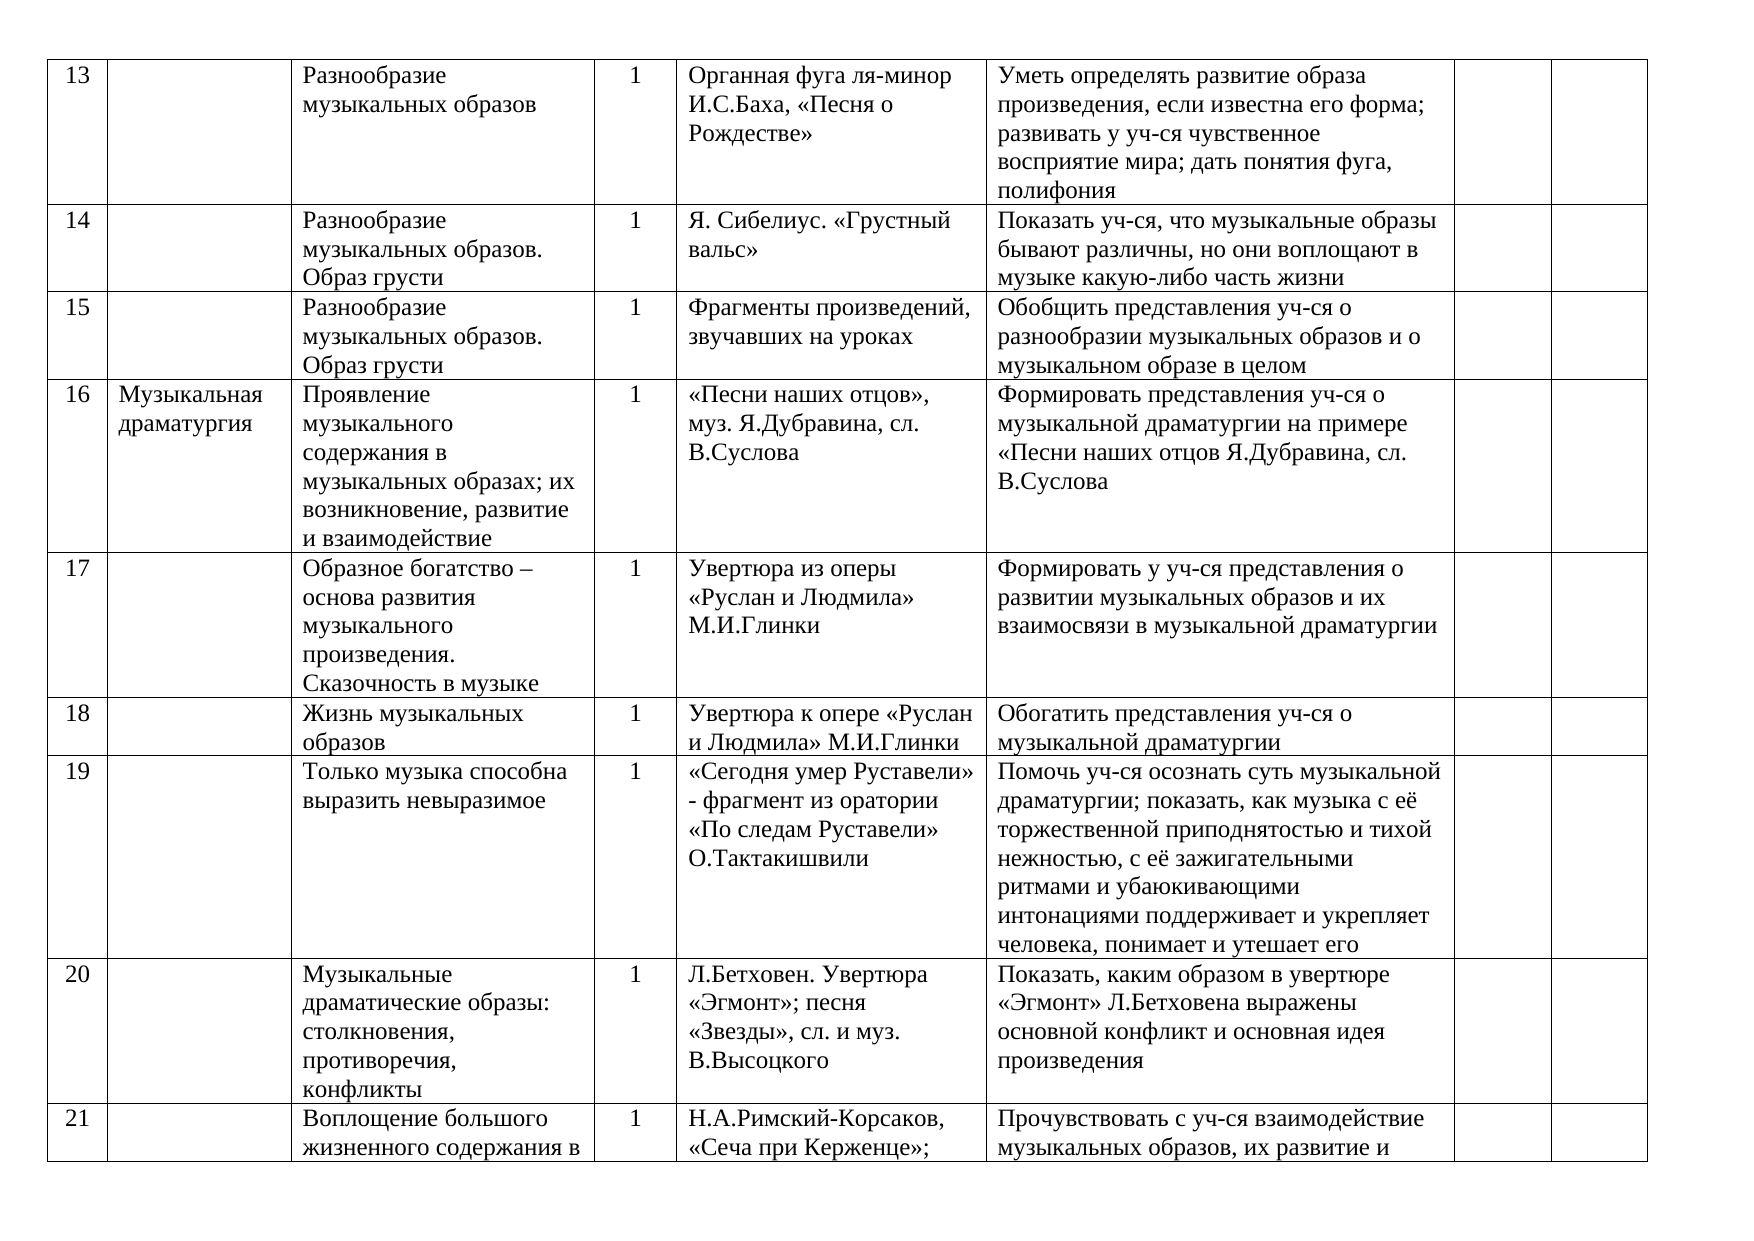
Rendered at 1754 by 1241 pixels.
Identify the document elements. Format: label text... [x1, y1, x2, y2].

table_cell Помочь уч-ся осознать суть музыкальной драматургии; показать, как музыка с её торжественной приподнятостью и тихой нежностью, с её зажигательными ритмами и убаюкивающими интонациями поддерживает и укрепляет человека, понимает и утешает его [987, 756, 1454, 958]
table_cell 19 [48, 756, 107, 958]
table_cell Увертюра из оперы «Руслан и Людмила» М.И.Глинки [677, 553, 986, 697]
table_cell Проявление музыкального содержания в музыкальных образах; их возникновение, развитие и взаимодействие [292, 380, 594, 552]
table_cell [1552, 380, 1647, 552]
table_cell [1552, 698, 1647, 755]
table_cell Музыкальная драматургия [108, 380, 291, 552]
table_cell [292, 1104, 594, 1161]
table_cell [108, 205, 291, 291]
table_cell [1455, 380, 1551, 552]
table_cell [108, 959, 291, 1102]
table_cell 1 [595, 292, 676, 378]
table_cell [1552, 205, 1647, 291]
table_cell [987, 1104, 1454, 1161]
table_cell Обогатить представления уч-ся о музыкальной драматургии [987, 698, 1454, 755]
table_cell 1 [595, 1104, 676, 1161]
table_cell Показать уч-ся, что музыкальные образы бывают различны, но они воплощают в музыке какую-либо часть жизни [987, 205, 1454, 291]
table_cell 1 [595, 205, 676, 291]
table_cell [1455, 1104, 1551, 1161]
table_cell [1552, 292, 1647, 378]
table_cell 1 [595, 380, 676, 552]
table_cell Только музыка способна выразить невыразимое [292, 756, 594, 958]
table_cell Разнообразие музыкальных образов. Образ грусти [292, 292, 594, 378]
table_cell [1552, 756, 1647, 958]
table_cell 21 [48, 1104, 107, 1161]
table_cell Фрагменты произведений, звучавших на уроках [677, 292, 986, 378]
table_cell Я. Сибелиус. «Грустный вальс» [677, 205, 986, 291]
table_cell Образное богатство – основа развития музыкального произведения. Сказочность в музыке [292, 553, 594, 697]
table_cell [1455, 60, 1551, 204]
table_cell 1 [595, 756, 676, 958]
table_cell Разнообразие музыкальных образов [292, 60, 594, 204]
table_cell Органная фуга ля-минор И.С.Баха, «Песня о Рождестве» [677, 60, 986, 204]
table_cell 15 [48, 292, 107, 378]
table_cell [108, 553, 291, 697]
table_cell 16 [48, 380, 107, 552]
table_cell 18 [48, 698, 107, 755]
table_cell [108, 60, 291, 204]
table_cell [1455, 959, 1551, 1102]
table_cell «Песни наших отцов», муз. Я.Дубравина, сл. В.Суслова [677, 380, 986, 552]
table_cell Музыкальные драматические образы: столкновения, противоречия, конфликты [292, 959, 594, 1102]
table_cell Формировать у уч-ся представления о развитии музыкальных образов и их взаимосвязи в музыкальной драматургии [987, 553, 1454, 697]
table_cell [1455, 756, 1551, 958]
table_cell 1 [595, 959, 676, 1102]
table_cell Формировать представления уч-ся о музыкальной драматургии на примере «Песни наших отцов Я.Дубравина, сл. В.Суслова [987, 380, 1454, 552]
table_cell 1 [595, 698, 676, 755]
table_cell 1 [595, 60, 676, 204]
table_cell [1455, 698, 1551, 755]
table_cell Жизнь музыкальных образов [292, 698, 594, 755]
table_cell 14 [48, 205, 107, 291]
table_cell [1552, 60, 1647, 204]
table_cell Показать, каким образом в увертюре «Эгмонт» Л.Бетховена выражены основной конфликт и основная идея произведения [987, 959, 1454, 1102]
table_cell [1552, 553, 1647, 697]
table_cell [1552, 959, 1647, 1102]
table_cell [108, 292, 291, 378]
table_cell [1552, 1104, 1647, 1161]
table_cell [677, 1104, 986, 1161]
table_cell Увертюра к опере «Руслан и Людмила» М.И.Глинки [677, 698, 986, 755]
table_cell [108, 756, 291, 958]
table_cell [108, 1104, 291, 1161]
table_cell 20 [48, 959, 107, 1102]
table_cell [1455, 292, 1551, 378]
table_cell Л.Бетховен. Увертюра «Эгмонт»; песня «Звезды», сл. и муз. В.Высоцкого [677, 959, 986, 1102]
table_cell 1 [595, 553, 676, 697]
table_cell [108, 698, 291, 755]
table_cell «Сегодня умер Руставели» - фрагмент из оратории «По следам Руставели» О.Тактакишвили [677, 756, 986, 958]
table_cell 17 [48, 553, 107, 697]
table_cell Разнообразие музыкальных образов. Образ грусти [292, 205, 594, 291]
table_cell Обобщить представления уч-ся о разнообразии музыкальных образов и о музыкальном образе в целом [987, 292, 1454, 378]
table_cell [1455, 553, 1551, 697]
table_cell 13 [48, 60, 107, 204]
table_cell Уметь определять развитие образа произведения, если известна его форма; развивать у уч-ся чувственное восприятие мира; дать понятия фуга, полифония [987, 60, 1454, 204]
table_cell [1455, 205, 1551, 291]
